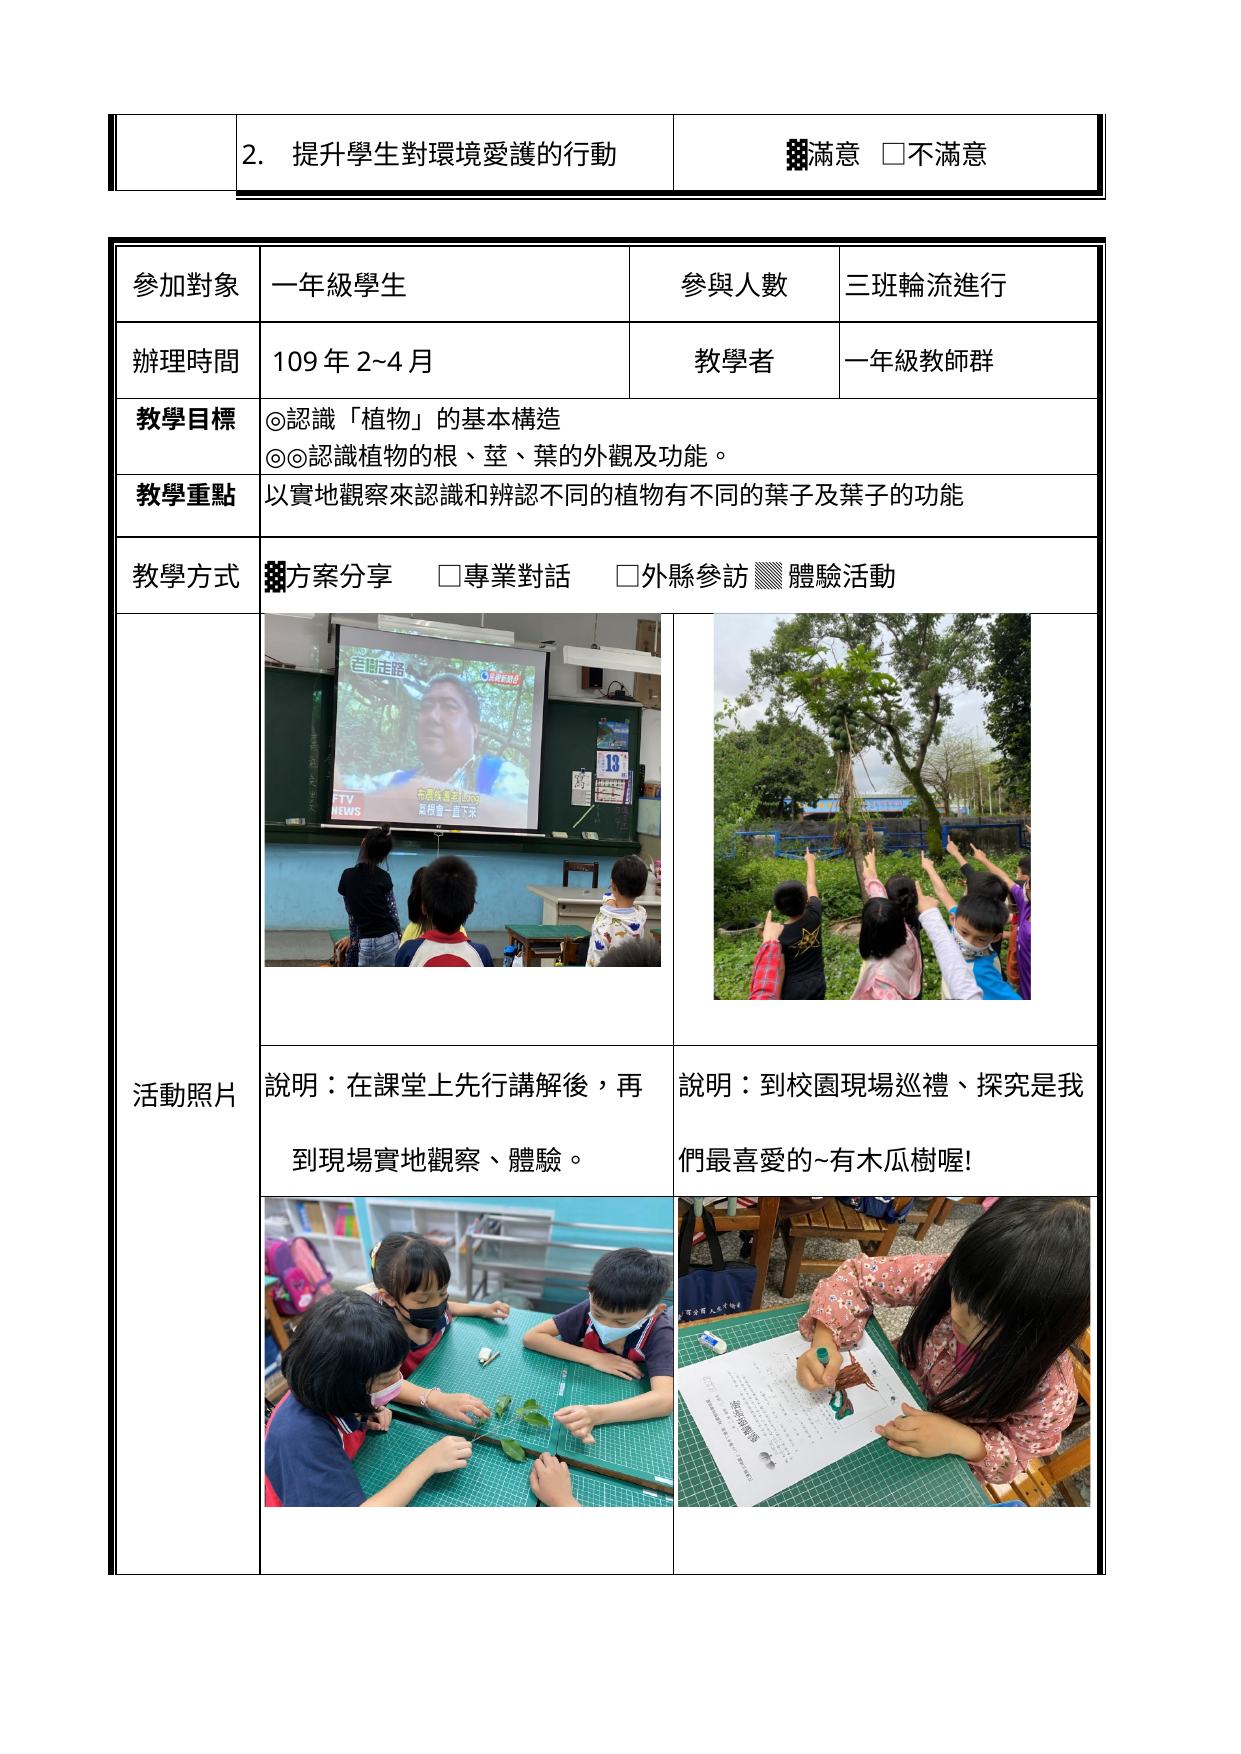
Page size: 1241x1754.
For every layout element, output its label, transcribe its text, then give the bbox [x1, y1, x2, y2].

picture [264, 1197, 674, 1507]
table_cell 說明：到校園現場巡禮、探究是我們最喜愛的~有木瓜樹喔! [674, 1046, 1097, 1196]
table_cell [674, 614, 1097, 1045]
table_cell [674, 1197, 1097, 1574]
table_header 參加對象 [117, 247, 259, 321]
table_cell 以實地觀察來認識和辨認不同的植物有不同的葉子及葉子的功能 [261, 475, 1097, 536]
table_cell 辦理時間 [117, 323, 259, 397]
table_cell 2. 提升學生對環境愛護的行動 [237, 115, 673, 190]
table_cell 一年級教師群 [840, 323, 1097, 397]
picture [714, 614, 1030, 1000]
picture [264, 613, 661, 967]
table_cell 活動照片 [117, 614, 259, 1574]
table_cell 教學重點 [117, 475, 259, 536]
table_cell [261, 614, 673, 1045]
table_cell ◎認識「植物」的基本構造 ◎◎認識植物的根、莖、葉的外觀及功能。 [261, 399, 1097, 473]
table_cell 109年2~4月 [261, 323, 629, 397]
table_header 參與人數 [630, 247, 839, 321]
table_cell 說明：在課堂上先行講解後，再到現場實地觀察、體驗。 [261, 1046, 673, 1196]
table_cell 教學目標 [117, 399, 259, 473]
table_cell 教學者 [630, 323, 839, 397]
table_cell ▓滿意 □不滿意 [674, 115, 1097, 190]
table_header 三班輪流進行 [840, 247, 1097, 321]
table_cell [261, 1197, 673, 1574]
table_cell ▓方案分享 □專業對話 □外縣參訪 ▓ 體驗活動 [261, 538, 1097, 612]
table_header 一年級學生 [261, 247, 629, 321]
table_cell 教學方式 [117, 538, 259, 612]
picture [678, 1197, 1091, 1507]
